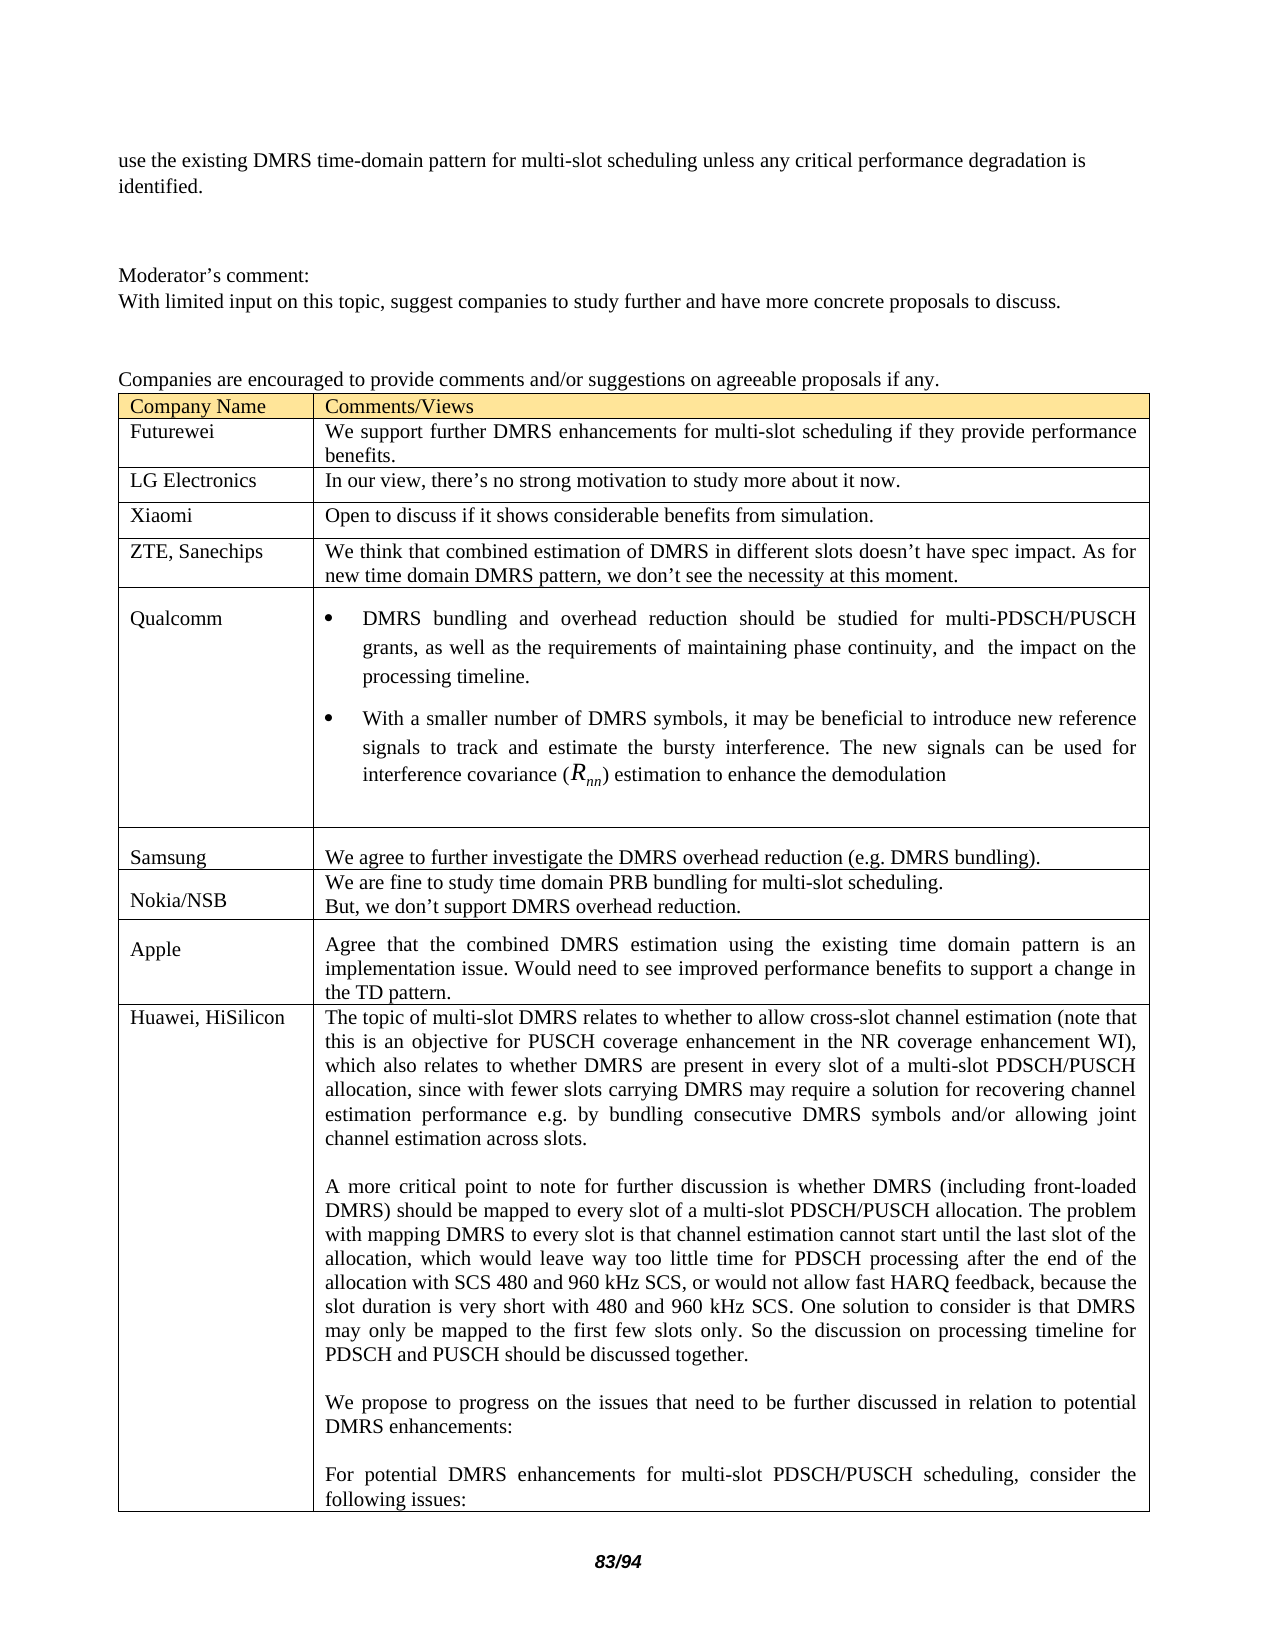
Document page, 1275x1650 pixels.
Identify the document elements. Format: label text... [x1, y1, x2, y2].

table_cell We support further DMRS enhancements for multi-slot scheduling if they provide performance benefits. [314, 419, 1149, 467]
table_cell Agree that the combined DMRS estimation using the existing time domain pattern is an implementation issue. Would need to see improved performance benefits to support a change in the TD pattern. [314, 920, 1149, 1004]
table_header Company Name [119, 394, 313, 418]
table_cell Nokia/NSB [119, 870, 313, 918]
text With limited input on this topic, suggest companies to study further and have more concrete proposals to discuss. [118, 289, 1157, 313]
table_cell Futurewei [119, 419, 313, 467]
table_cell Open to discuss if it shows considerable benefits from simulation. [314, 503, 1149, 538]
table_cell We are fine to study time domain PRB bundling for multi-slot scheduling. But, we don’t support DMRS overhead reduction. [314, 870, 1149, 918]
table_cell Apple [119, 920, 313, 1004]
table_cell We think that combined estimation of DMRS in different slots doesn’t have spec impact. As for new time domain DMRS pattern, we don’t see the necessity at this moment. [314, 539, 1149, 587]
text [118, 148, 1157, 198]
table_cell DMRS bundling and overhead reduction should be studied for multi-PDSCH/PUSCH grants, as well as the requirements of maintaining phase continuity, and the impact on the processing timeline. With a smaller number of DMRS symbols, it may be beneficial to introduce new reference signals to track and estimate the bursty interference. The new signals can be used for interference covariance () estimation to enhance the demodulation [314, 588, 1149, 827]
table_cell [314, 1005, 1149, 1511]
table_cell Xiaomi [119, 503, 313, 538]
table_cell We agree to further investigate the DMRS overhead reduction (e.g. DMRS bundling). [314, 828, 1149, 869]
table_header Comments/Views [314, 394, 1149, 418]
text Moderator’s comment: [118, 263, 1157, 287]
table_cell Huawei, HiSilicon [119, 1005, 313, 1511]
table_cell In our view, there’s no strong motivation to study more about it now. [314, 468, 1149, 502]
text Companies are encouraged to provide comments and/or suggestions on agreeable proposals if any. [118, 367, 1157, 391]
table_cell LG Electronics [119, 468, 313, 502]
table_cell Qualcomm [119, 588, 313, 827]
table_cell ZTE, Sanechips [119, 539, 313, 587]
table_cell Samsung [119, 828, 313, 869]
